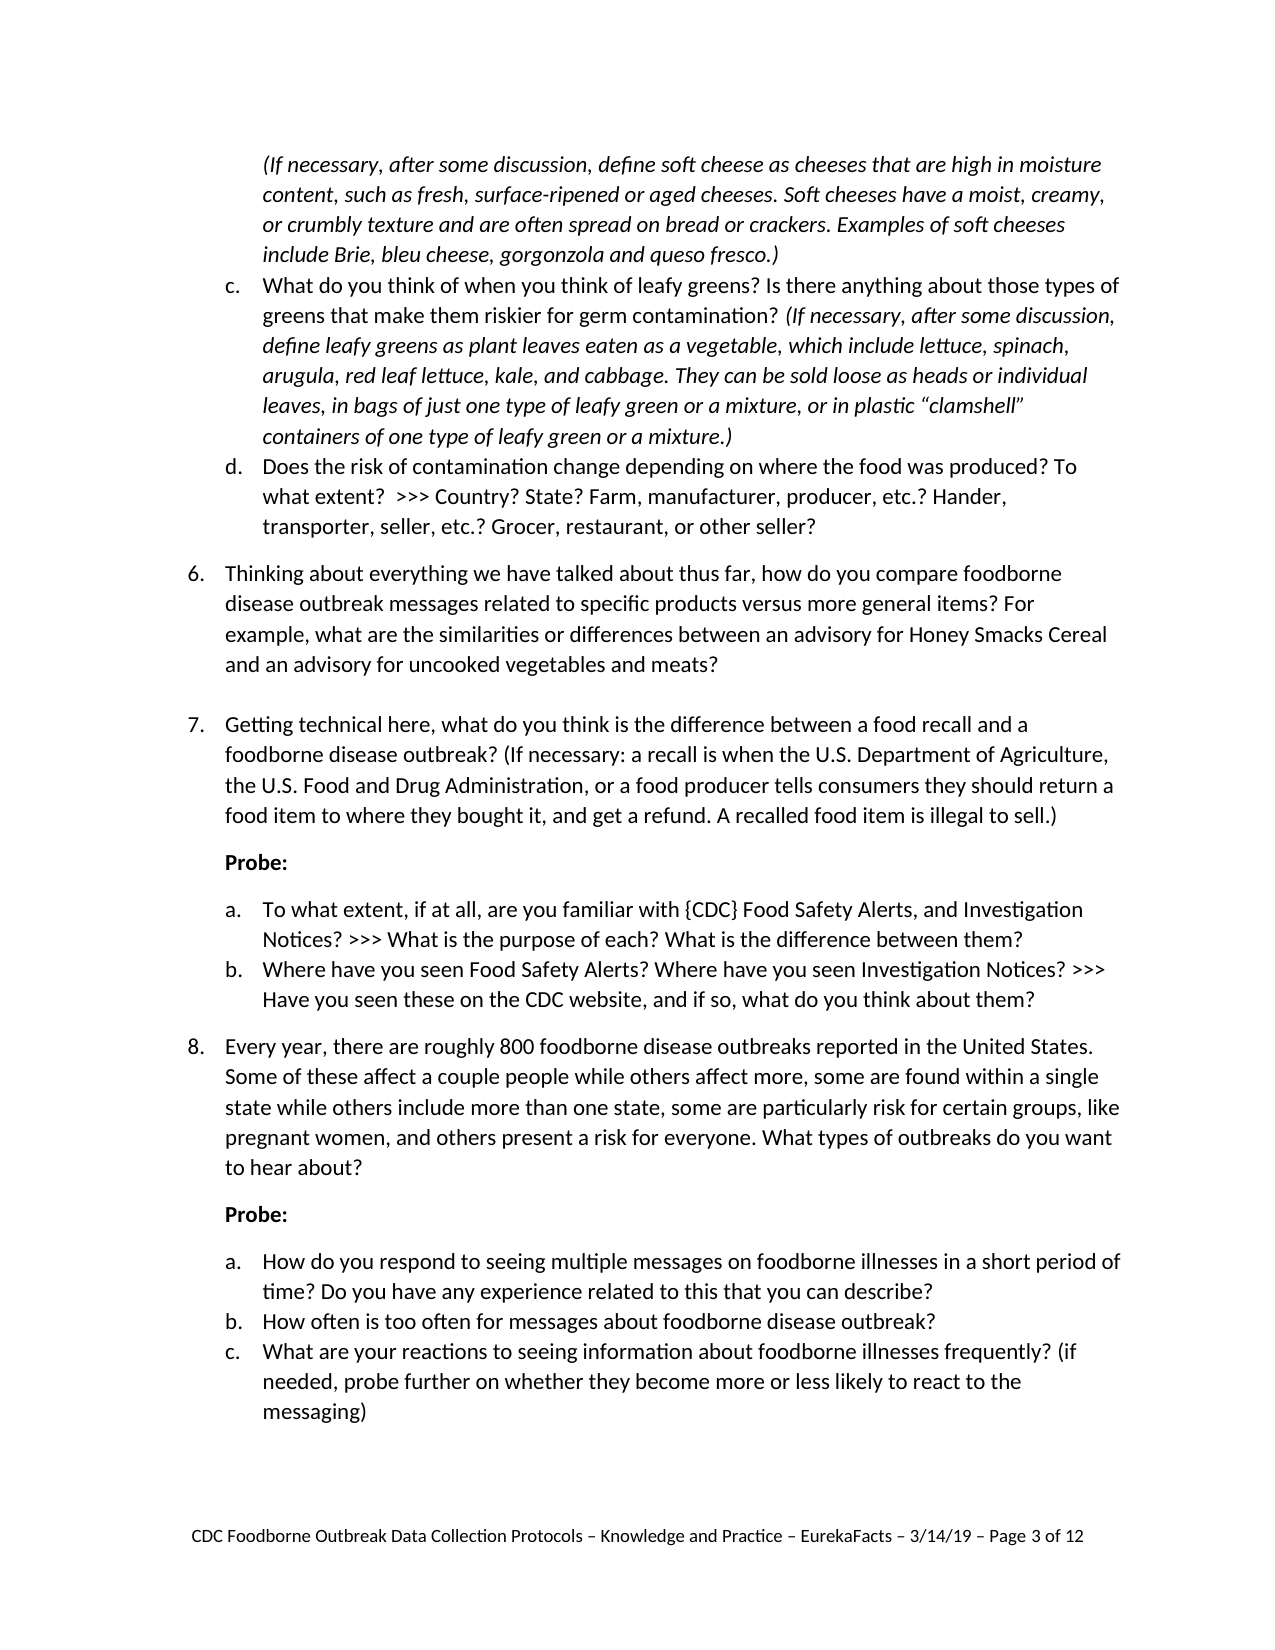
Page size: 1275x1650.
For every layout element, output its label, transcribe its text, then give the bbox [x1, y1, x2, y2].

list How often is too often for messages about foodborne disease outbreak? [225, 1307, 1125, 1335]
list (If necessary, after some discussion, define soft cheese as cheeses that are high in moisture content, such as fresh, surface-ripened or aged cheeses. Soft cheeses have a moist, creamy, or crumbly texture and are often spread on bread or crackers. Examples of soft cheeses include Brie, bleu cheese, gorgonzola and queso fresco.) [262, 150, 1125, 269]
list How do you respond to seeing multiple messages on foodborne illnesses in a short period of time? Do you have any experience related to this that you can describe? [225, 1247, 1125, 1305]
list What are your reactions to seeing information about foodborne illnesses frequently? (if needed, probe further on whether they become more or less likely to react to the messaging) [225, 1337, 1125, 1425]
text Probe: [225, 848, 1125, 876]
list Getting technical here, what do you think is the difference between a food recall and a foodborne disease outbreak? (If necessary: a recall is when the U.S. Department of Agriculture, the U.S. Food and Drug Administration, or a food producer tells consumers they should return a food item to where they bought it, and get a refund. A recalled food item is illegal to sell.) [187, 710, 1125, 829]
list To what extent, if at all, are you familiar with {CDC} Food Safety Alerts, and Investigation Notices? >>> What is the purpose of each? What is the difference between them? [225, 895, 1125, 953]
list Thinking about everything we have talked about thus far, how do you compare foodborne disease outbreak messages related to specific products versus more general items? For example, what are the similarities or differences between an advisory for Honey Smacks Cereal and an advisory for uncooked vegetables and meats? [187, 559, 1125, 678]
text Probe: [225, 1200, 1125, 1228]
list Every year, there are roughly 800 foodborne disease outbreaks reported in the United States. Some of these affect a couple people while others affect more, some are found within a single state while others include more than one state, some are particularly risk for certain groups, like pregnant women, and others present a risk for everyone. What types of outbreaks do you want to hear about? [187, 1032, 1125, 1181]
list Does the risk of contamination change depending on where the food was produced? To what extent? >>> Country? State? Farm, manufacturer, producer, etc.? Hander, transporter, seller, etc.? Grocer, restaurant, or other seller? [225, 452, 1125, 541]
list What do you think of when you think of leafy greens? Is there anything about those types of greens that make them riskier for germ contamination? (If necessary, after some discussion, define leafy greens as plant leaves eaten as a vegetable, which include lettuce, spinach, arugula, red leaf lettuce, kale, and cabbage. They can be sold loose as heads or individual leaves, in bags of just one type of leafy green or a mixture, or in plastic “clamshell” containers of one type of leafy green or a mixture.) [225, 271, 1125, 450]
list Where have you seen Food Safety Alerts? Where have you seen Investigation Notices? >>> Have you seen these on the CDC website, and if so, what do you think about them? [225, 955, 1125, 1013]
